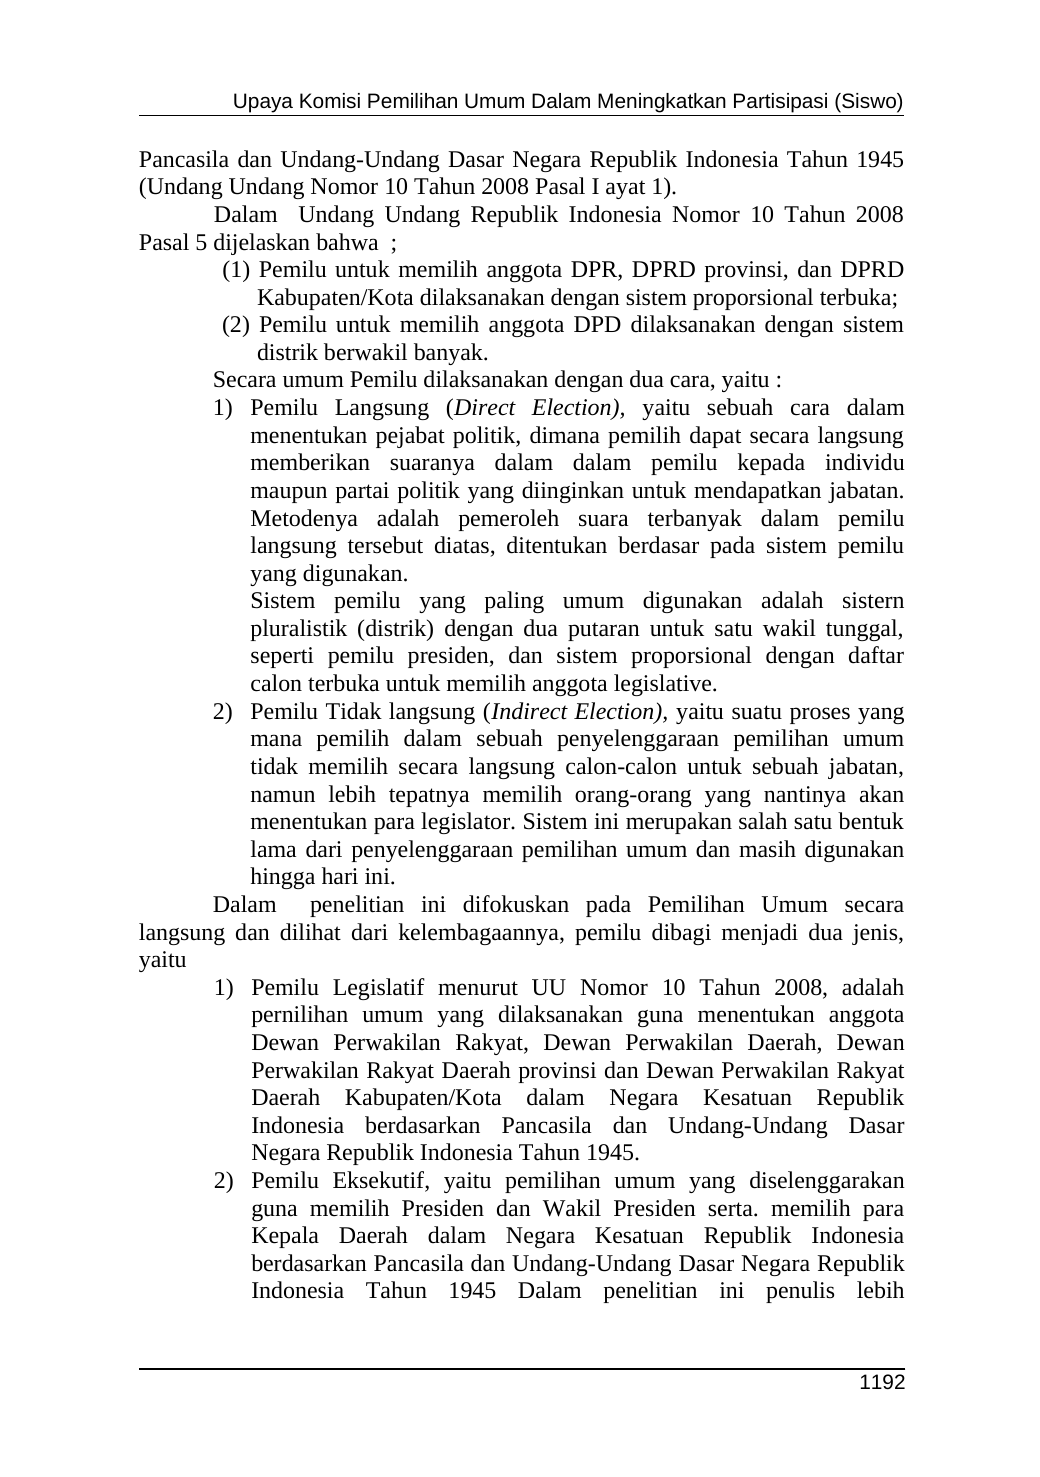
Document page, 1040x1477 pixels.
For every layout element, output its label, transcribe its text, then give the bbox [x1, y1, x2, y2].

text (1) Pemilu untuk memilih anggota DPR, DPRD provinsi, dan DPRD Kabupaten/Kota dilaksanakan dengan sistem proporsional terbuka; [214, 255, 905, 310]
text Dalam penelitian ini difokuskan pada Pemilihan Umum secara langsung dan dilihat dari kelembagaannya, pemilu dibagi menjadi dua jenis, yaitu [139, 890, 905, 973]
text Secara umum Pemilu dilaksanakan dengan dua cara, yaitu : [139, 366, 905, 393]
list Pemilu Tidak langsung (Indirect Election), yaitu suatu proses yang mana pemilih dalam sebuah penyelenggaraan pemilihan umum tidak memilih secara langsung calon-calon untuk sebuah jabatan, namun lebih tepatnya memilih orang-orang yang nantinya akan menentukan para legislator. Sistem ini merupakan salah satu bentuk lama dari penyelenggaraan pemilihan umum dan masih digunakan hingga hari ini. [213, 697, 905, 890]
text (2) Pemilu untuk memilih anggota DPD dilaksanakan dengan sistem distrik berwakil banyak. [213, 310, 905, 366]
list Pemilu Langsung (Direct Election), yaitu sebuah cara dalam menentukan pejabat politik, dimana pemilih dapat secara langsung memberikan suaranya dalam dalam pemilu kepada individu maupun partai politik yang diinginkan untuk mendapatkan jabatan. Metodenya adalah pemeroleh suara terbanyak dalam pemilu langsung tersebut diatas, ditentukan berdasar pada sistem pemilu yang digunakan. [213, 393, 905, 586]
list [214, 1166, 905, 1304]
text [139, 145, 905, 200]
list Pemilu Legislatif menurut UU Nomor 10 Tahun 2008, adalah pernilihan umum yang dilaksanakan guna menentukan anggota Dewan Perwakilan Rakyat, Dewan Perwakilan Daerah, Dewan Perwakilan Rakyat Daerah provinsi dan Dewan Perwakilan Rakyat Daerah Kabupaten/Kota dalam Negara Kesatuan Republik Indonesia berdasarkan Pancasila dan Undang-Undang Dasar Negara Republik Indonesia Tahun 1945. [214, 973, 905, 1166]
text Dalam Undang Undang Republik Indonesia Nomor 10 Tahun 2008 Pasal 5 dijelaskan bahwa ; [139, 200, 905, 255]
text Sistem pemilu yang paling umum digunakan adalah sistern pluralistik (distrik) dengan dua putaran untuk satu wakil tunggal, seperti pemilu presiden, dan sistem proporsional dengan daftar calon terbuka untuk memilih anggota legislative. [250, 586, 905, 697]
